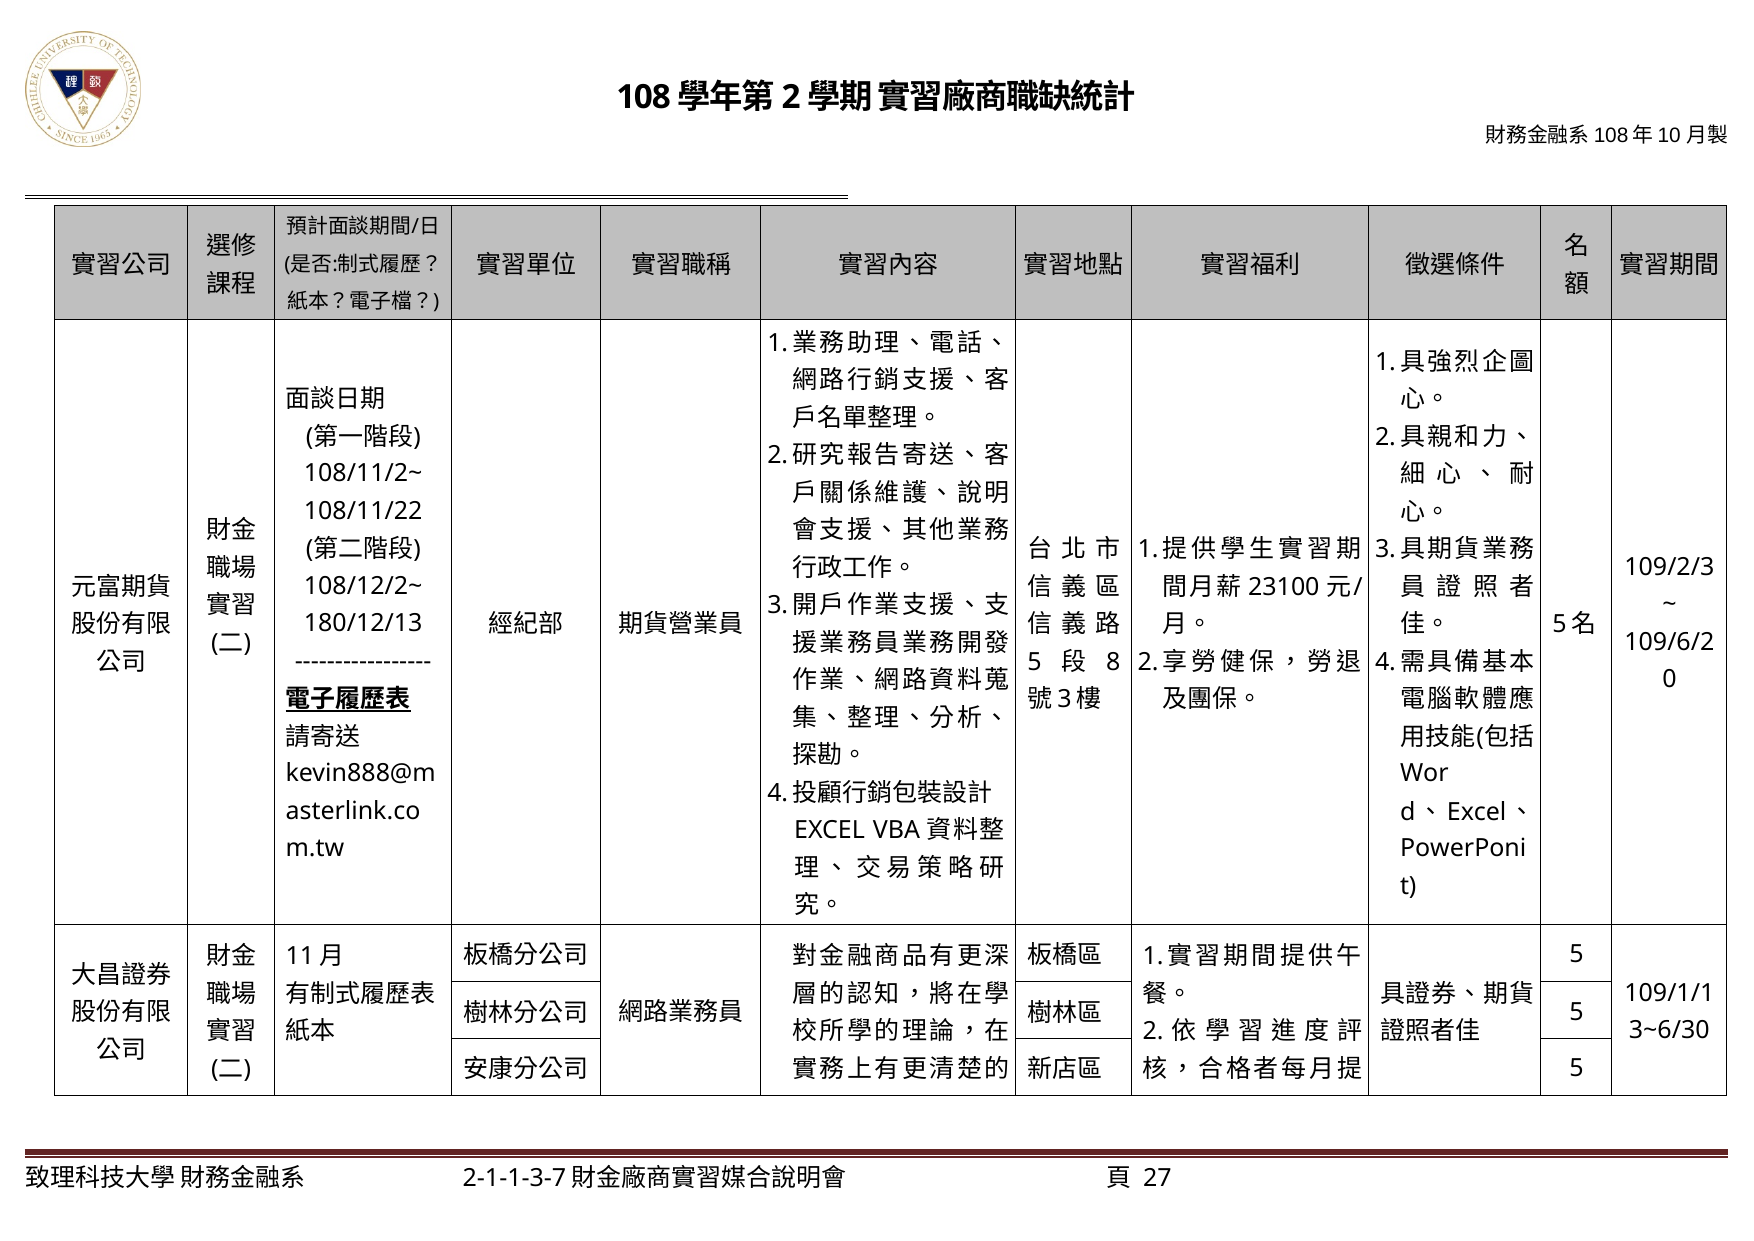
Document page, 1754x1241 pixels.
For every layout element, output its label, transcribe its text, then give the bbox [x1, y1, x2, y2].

table_cell 板橋區 [1016, 925, 1131, 981]
table_cell 5 [1541, 925, 1611, 981]
table_cell 樹林區 [1016, 982, 1131, 1038]
table_header 選修課程 [188, 206, 274, 319]
table_cell 109/1/13~6/30 [1612, 925, 1726, 1095]
table_cell ~ [1612, 320, 1726, 924]
table_cell 11月 有制式履歷表 紙本 [275, 925, 451, 1095]
table_cell 業務助理、電話、網路行銷支援、客戶名單整理。 研究報告寄送、客戶關係維護、說明會支援、其他業務行政工作。 開戶作業支援、支援業務員業務開發作業、網路資料蒐集、整理、分析、探勘。 投顧行銷包裝設計 EXCEL VBA資料整理、交易策略研究。 [761, 320, 1015, 924]
table_cell 對金融商品有更深層的認知，將在學校所學的理論，在實務上有更清楚的做法，體驗證券商業務員的工作，學習與客戶攀談之技巧，開發新客戶。 [761, 925, 1015, 1095]
table_header 實習期間 [1612, 206, 1726, 319]
table_cell 樹林分公司 [452, 982, 600, 1038]
table_header 名額 [1541, 206, 1611, 319]
table_header 實習地點 [1016, 206, 1131, 319]
table_cell 面談日期 (第一階段) ~ (第二階段) ~ ----------------- 電子履歷表 請寄送 kevin888@masterlink.com.tw [275, 320, 451, 924]
table_cell 台北市信義區信義路5段8號3樓 [1016, 320, 1131, 924]
table_header 實習福利 [1132, 206, 1368, 319]
table_cell 網路業務員 [601, 925, 760, 1095]
table_cell 經紀部 [452, 320, 600, 924]
table_cell 1.實習期間提供午餐。 2.依學習進度評核，合格者每月提供獎助學金6000元。 3.實習期間表現優異學生，公司將優先提前予以聘用。 [1132, 925, 1368, 1095]
table_cell 安康分公司 [452, 1039, 600, 1095]
picture [25, 31, 141, 147]
table_cell 新店區 [1016, 1039, 1131, 1095]
table_header 實習職稱 [601, 206, 760, 319]
table_cell 大昌證券股份有限公司 [55, 925, 187, 1095]
table_cell 板橋分公司 [452, 925, 600, 981]
table_cell 提供學生實習期間月薪23100元/月。 享勞健保，勞退及團保。 [1132, 320, 1368, 924]
table_header 實習公司 [55, 206, 187, 319]
table_cell 5 [1541, 982, 1611, 1038]
table_cell 期貨營業員 [601, 320, 760, 924]
table_cell 元富期貨 股份有限公司 [55, 320, 187, 924]
table_header 實習內容 [761, 206, 1015, 319]
table_header 實習單位 [452, 206, 600, 319]
table_cell 5名 [1541, 320, 1611, 924]
table_cell 財金職場實習(二) [188, 925, 274, 1095]
table_cell 5 [1541, 1039, 1611, 1095]
table_header 徵選條件 [1369, 206, 1540, 319]
table_header 預計面談期間/日 (是否:制式履歷？ 紙本？電子檔？) [275, 206, 451, 319]
table_cell 具強烈企圖心。 具親和力、細心、耐心。 具期貨業務員證照者佳。 需具備基本電腦軟體應用技能(包括Word、Excel、PowerPonit) [1369, 320, 1540, 924]
table_cell 財金職場實習(二) [188, 320, 274, 924]
table_cell 具證券、期貨證照者佳 [1369, 925, 1540, 1095]
